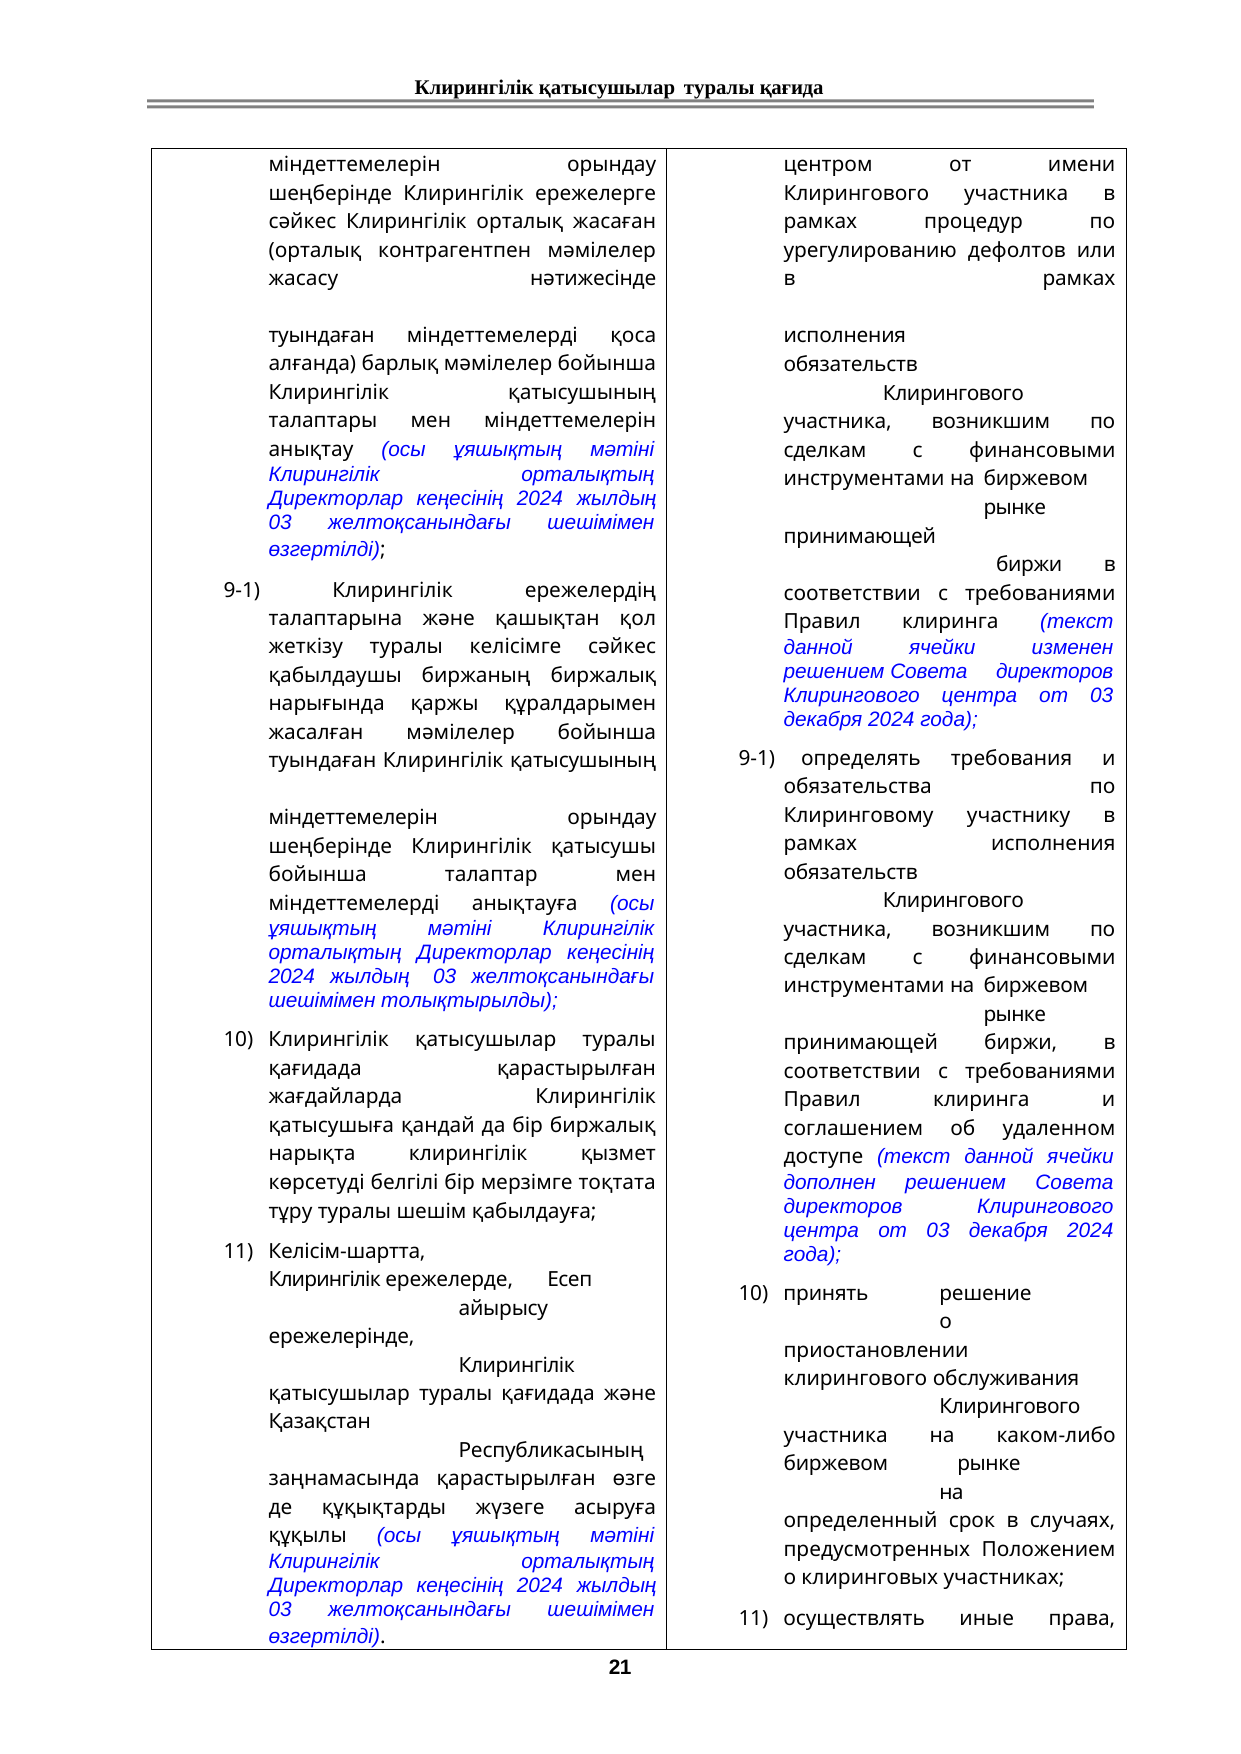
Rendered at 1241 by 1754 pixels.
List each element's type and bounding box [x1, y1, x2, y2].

table_header [667, 149, 1126, 1649]
table_header [152, 149, 666, 1649]
